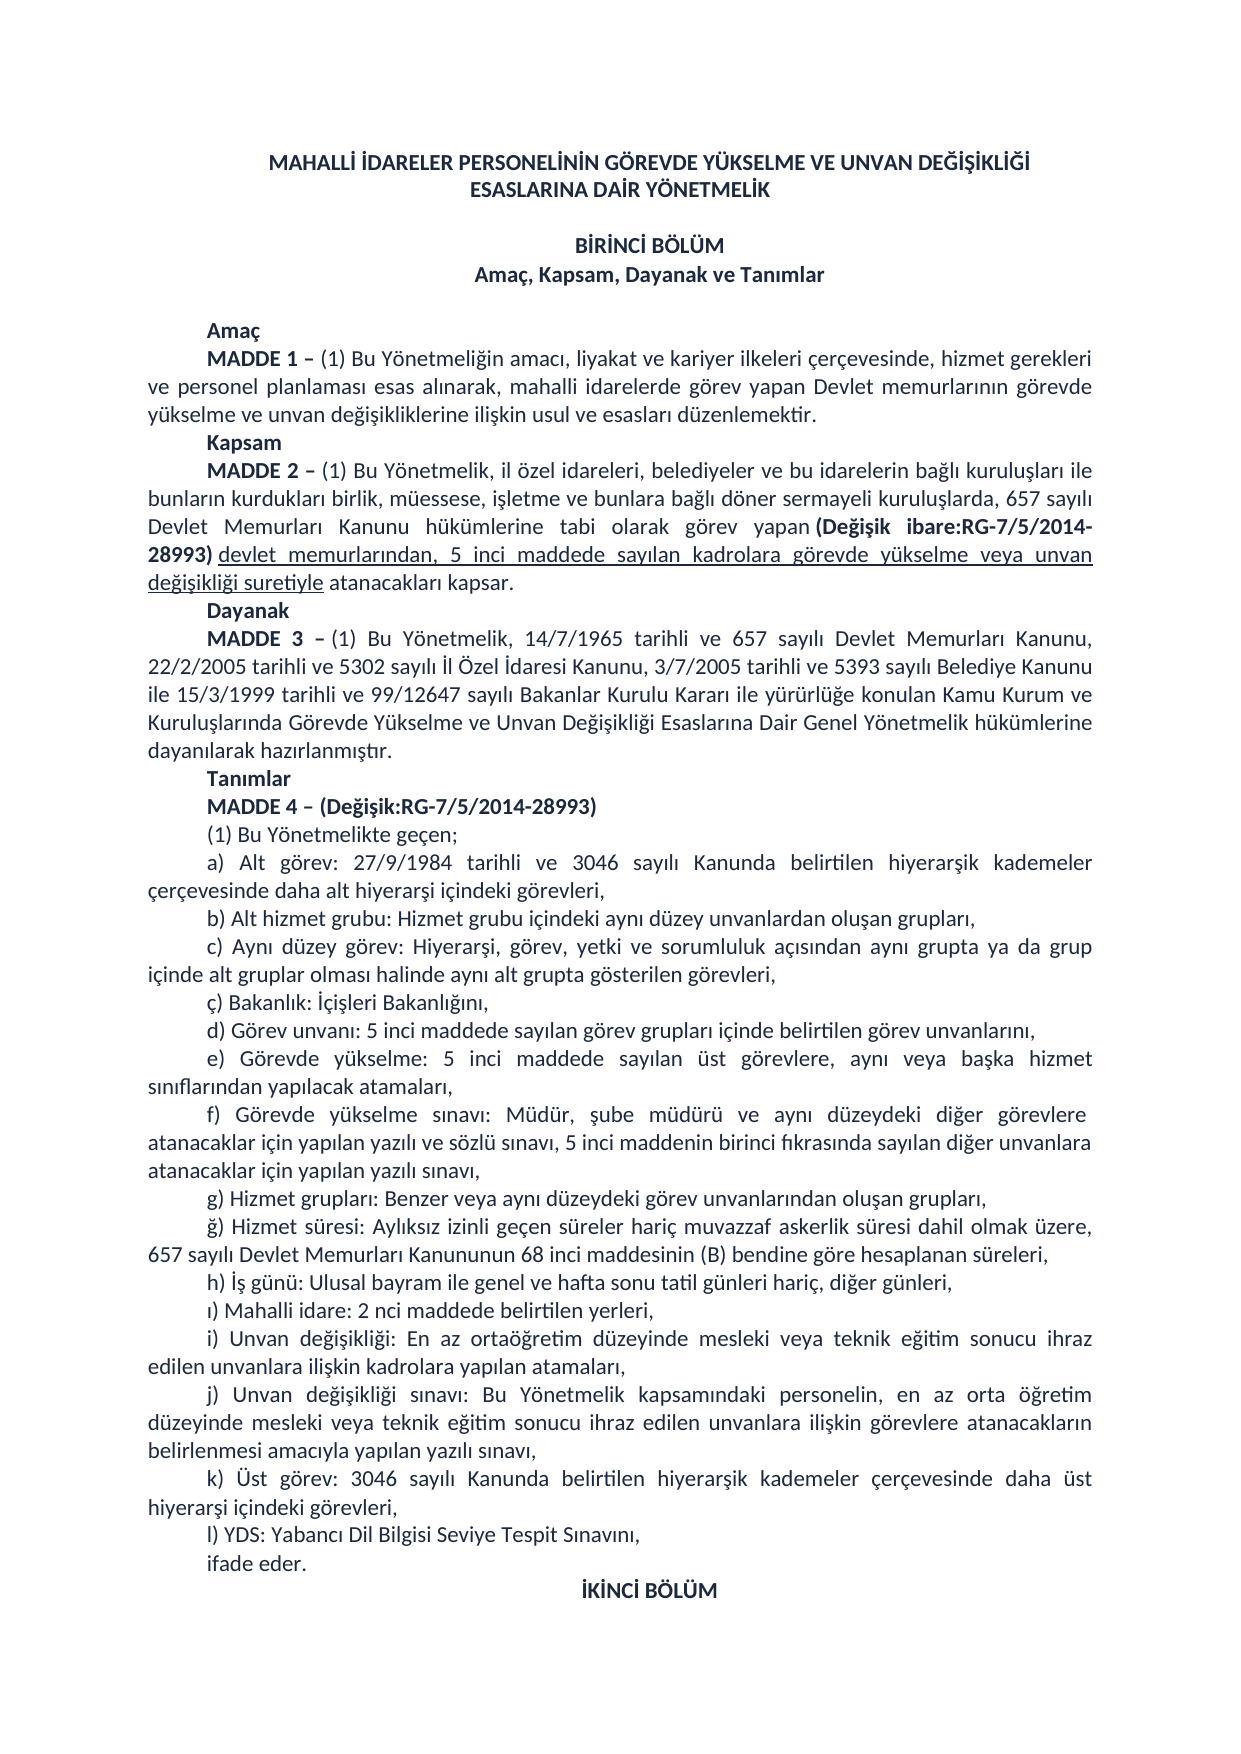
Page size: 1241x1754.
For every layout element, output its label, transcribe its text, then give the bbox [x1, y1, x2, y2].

text MADDE 3 – (1) Bu Yönetmelik, 14/7/1965 tarihli ve 657 sayılı Devlet Memurları Kanunu, 22/2/2005 tarihli ve 5302 sayılı İl Özel İdaresi Kanunu, 3/7/2005 tarihli ve 5393 sayılı Belediye Kanunu ile 15/3/1999 tarihli ve 99/12647 sayılı Bakanlar Kurulu Kararı ile yürürlüğe konulan Kamu Kurum ve Kuruluşlarında Görevde Yükselme ve Unvan Değişikliği Esaslarına Dair Genel Yönetmelik hükümlerine dayanılarak hazırlanmıştır. [148, 624, 1093, 764]
text Amaç [148, 316, 1093, 344]
text Tanımlar [148, 764, 1093, 792]
text BİRİNCİ BÖLÜM [148, 232, 1093, 260]
text k) Üst görev: 3046 sayılı Kanunda belirtilen hiyerarşik kademeler çerçevesinde daha üst hiyerarşi içindeki görevleri, [148, 1464, 1093, 1521]
text j) Unvan değişikliği sınavı: Bu Yönetmelik kapsamındaki personelin, en az orta öğretim düzeyinde mesleki veya teknik eğitim sonucu ihraz edilen unvanlara ilişkin görevlere atanacakların belirlenmesi amacıyla yapılan yazılı sınavı, [148, 1381, 1093, 1464]
text MADDE 1 – (1) Bu Yönetmeliğin amacı, liyakat ve kariyer ilkeleri çerçevesinde, hizmet gerekleri ve personel planlaması esas alınarak, mahalli idarelerde görev yapan Devlet memurlarının görevde yükselme ve unvan değişikliklerine ilişkin usul ve esasları düzenlemektir. [148, 344, 1093, 428]
text c) Aynı düzey görev: Hiyerarşi, görev, yetki ve sorumluluk açısından aynı grupta ya da grup içinde alt gruplar olması halinde aynı alt grupta gösterilen görevleri, [148, 932, 1093, 988]
text b) Alt hizmet grubu: Hizmet grubu içindeki aynı düzey unvanlardan oluşan grupları, [148, 904, 1093, 932]
text d) Görev unvanı: 5 inci maddede sayılan görev grupları içinde belirtilen görev unvanlarını, [148, 1016, 1093, 1044]
text h) İş günü: Ulusal bayram ile genel ve hafta sonu tatil günleri hariç, diğer günleri, [148, 1268, 1093, 1296]
text f) Görevde yükselme sınavı: Müdür, şube müdürü ve aynı düzeydeki diğer görevlere atanacaklar için yapılan yazılı ve sözlü sınavı, 5 inci maddenin birinci fıkrasında sayılan diğer unvanlara atanacaklar için yapılan yazılı sınavı, [148, 1100, 1093, 1184]
text a) Alt görev: 27/9/1984 tarihli ve 3046 sayılı Kanunda belirtilen hiyerarşik kademeler çerçevesinde daha alt hiyerarşi içindeki görevleri, [148, 848, 1093, 904]
text ifade eder. [148, 1549, 1093, 1577]
text e) Görevde yükselme: 5 inci maddede sayılan üst görevlere, aynı veya başka hizmet sınıflarından yapılacak atamaları, [148, 1044, 1093, 1100]
text MADDE 4 – (Değişik:RG-7/5/2014-28993) [148, 792, 1093, 820]
text MAHALLİ İDARELER PERSONELİNİN GÖREVDE YÜKSELME VE UNVAN DEĞİŞİKLİĞİ ESASLARINA DAİR YÖNETMELİK [148, 148, 1093, 204]
text ğ) Hizmet süresi: Aylıksız izinli geçen süreler hariç muvazzaf askerlik süresi dahil olmak üzere, 657 sayılı Devlet Memurları Kanununun 68 inci maddesinin (B) bendine göre hesaplanan süreleri, [148, 1212, 1093, 1268]
text ç) Bakanlık: İçişleri Bakanlığını, [148, 988, 1093, 1016]
text l) YDS: Yabancı Dil Bilgisi Seviye Tespit Sınavını, [148, 1521, 1093, 1549]
text Dayanak [148, 596, 1093, 624]
text Amaç, Kapsam, Dayanak ve Tanımlar [148, 260, 1093, 288]
text ı) Mahalli idare: 2 nci maddede belirtilen yerleri, [148, 1296, 1093, 1324]
text i) Unvan değişikliği: En az ortaöğretim düzeyinde mesleki veya teknik eğitim sonucu ihraz edilen unvanlara ilişkin kadrolara yapılan atamaları, [148, 1324, 1093, 1381]
text Kapsam [148, 428, 1093, 456]
text (1) Bu Yönetmelikte geçen; [148, 820, 1093, 848]
text İKİNCİ BÖLÜM [148, 1577, 1093, 1605]
text g) Hizmet grupları: Benzer veya aynı düzeydeki görev unvanlarından oluşan grupları, [148, 1184, 1093, 1212]
text MADDE 2 – (1) Bu Yönetmelik, il özel idareleri, belediyeler ve bu idarelerin bağlı kuruluşları ile bunların kurdukları birlik, müessese, işletme ve bunlara bağlı döner sermayeli kuruluşlarda, 657 sayılı Devlet Memurları Kanunu hükümlerine tabi olarak görev yapan (Değişik ibare:RG-7/5/2014-28993) devlet memurlarından, 5 inci maddede sayılan kadrolara görevde yükselme veya unvan değişikliği suretiyle atanacakları kapsar. [148, 456, 1093, 596]
